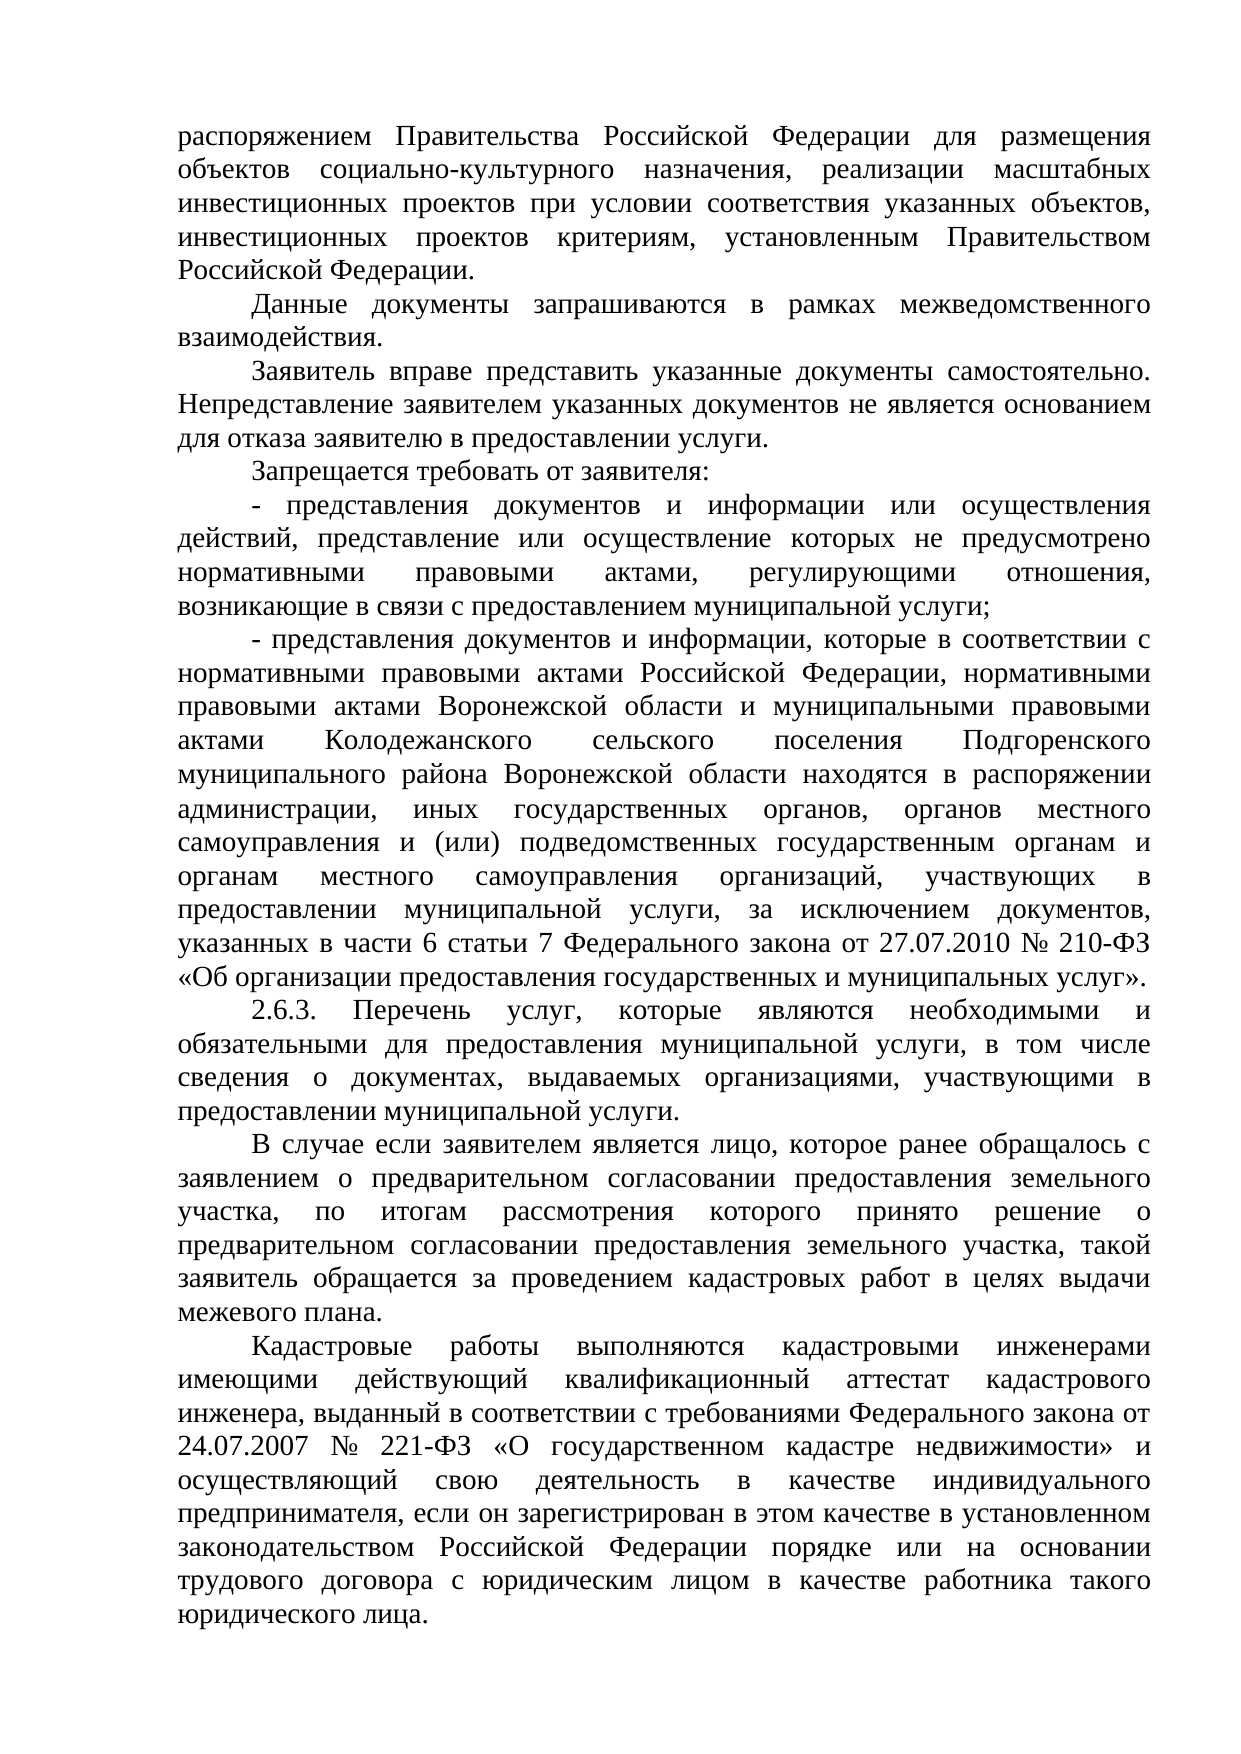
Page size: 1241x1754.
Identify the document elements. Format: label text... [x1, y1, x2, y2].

text Кадастровые работы выполняются кадастровыми инженерами имеющими действующий квалификационный аттестат кадастрового инженера, выданный в соответствии с требованиями Федерального закона от 24.07.2007 № 221-ФЗ «О государственном кадастре недвижимости» и осуществляющий свою деятельность в качестве индивидуального предпринимателя, если он зарегистрирован в этом качестве в установленном законодательством Российской Федерации порядке или на основании трудового договора с юридическим лицом в качестве работника такого юридического лица. [177, 1328, 1152, 1629]
text В случае если заявителем является лицо, которое ранее обращалось с заявлением о предварительном согласовании предоставления земельного участка, по итогам рассмотрения которого принято решение о предварительном согласовании предоставления земельного участка, такой заявитель обращается за проведением кадастровых работ в целях выдачи межевого плана. [177, 1126, 1152, 1328]
text Заявитель вправе представить указанные документы самостоятельно. Непредставление заявителем указанных документов не является основанием для отказа заявителю в предоставлении услуги. [177, 353, 1152, 453]
text Запрещается требовать от заявителя: [177, 453, 1152, 487]
text - представления документов и информации, которые в соответствии с нормативными правовыми актами Российской Федерации, нормативными правовыми актами Воронежской области и муниципальными правовыми актами Колодежанского сельского поселения Подгоренского муниципального района Воронежской области находятся в распоряжении администрации, иных государственных органов, органов местного самоуправления и (или) подведомственных государственным органам и органам местного самоуправления организаций, участвующих в предоставлении муниципальной услуги, за исключением документов, указанных в части 6 статьи 7 Федерального закона от 27.07.2010 № 210-ФЗ «Об организации предоставления государственных и муниципальных услуг». [177, 621, 1152, 992]
text 2.6.3. Перечень услуг, которые являются необходимыми и обязательными для предоставления муниципальной услуги, в том числе сведения о документах, выдаваемых организациями, участвующими в предоставлении муниципальной услуги. [177, 992, 1152, 1126]
text Данные документы запрашиваются в рамках межведомственного взаимодействия. [177, 286, 1152, 353]
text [177, 118, 1152, 286]
text - представления документов и информации или осуществления действий, представление или осуществление которых не предусмотрено нормативными правовыми актами, регулирующими отношения, возникающие в связи с предоставлением муниципальной услуги; [177, 487, 1152, 621]
